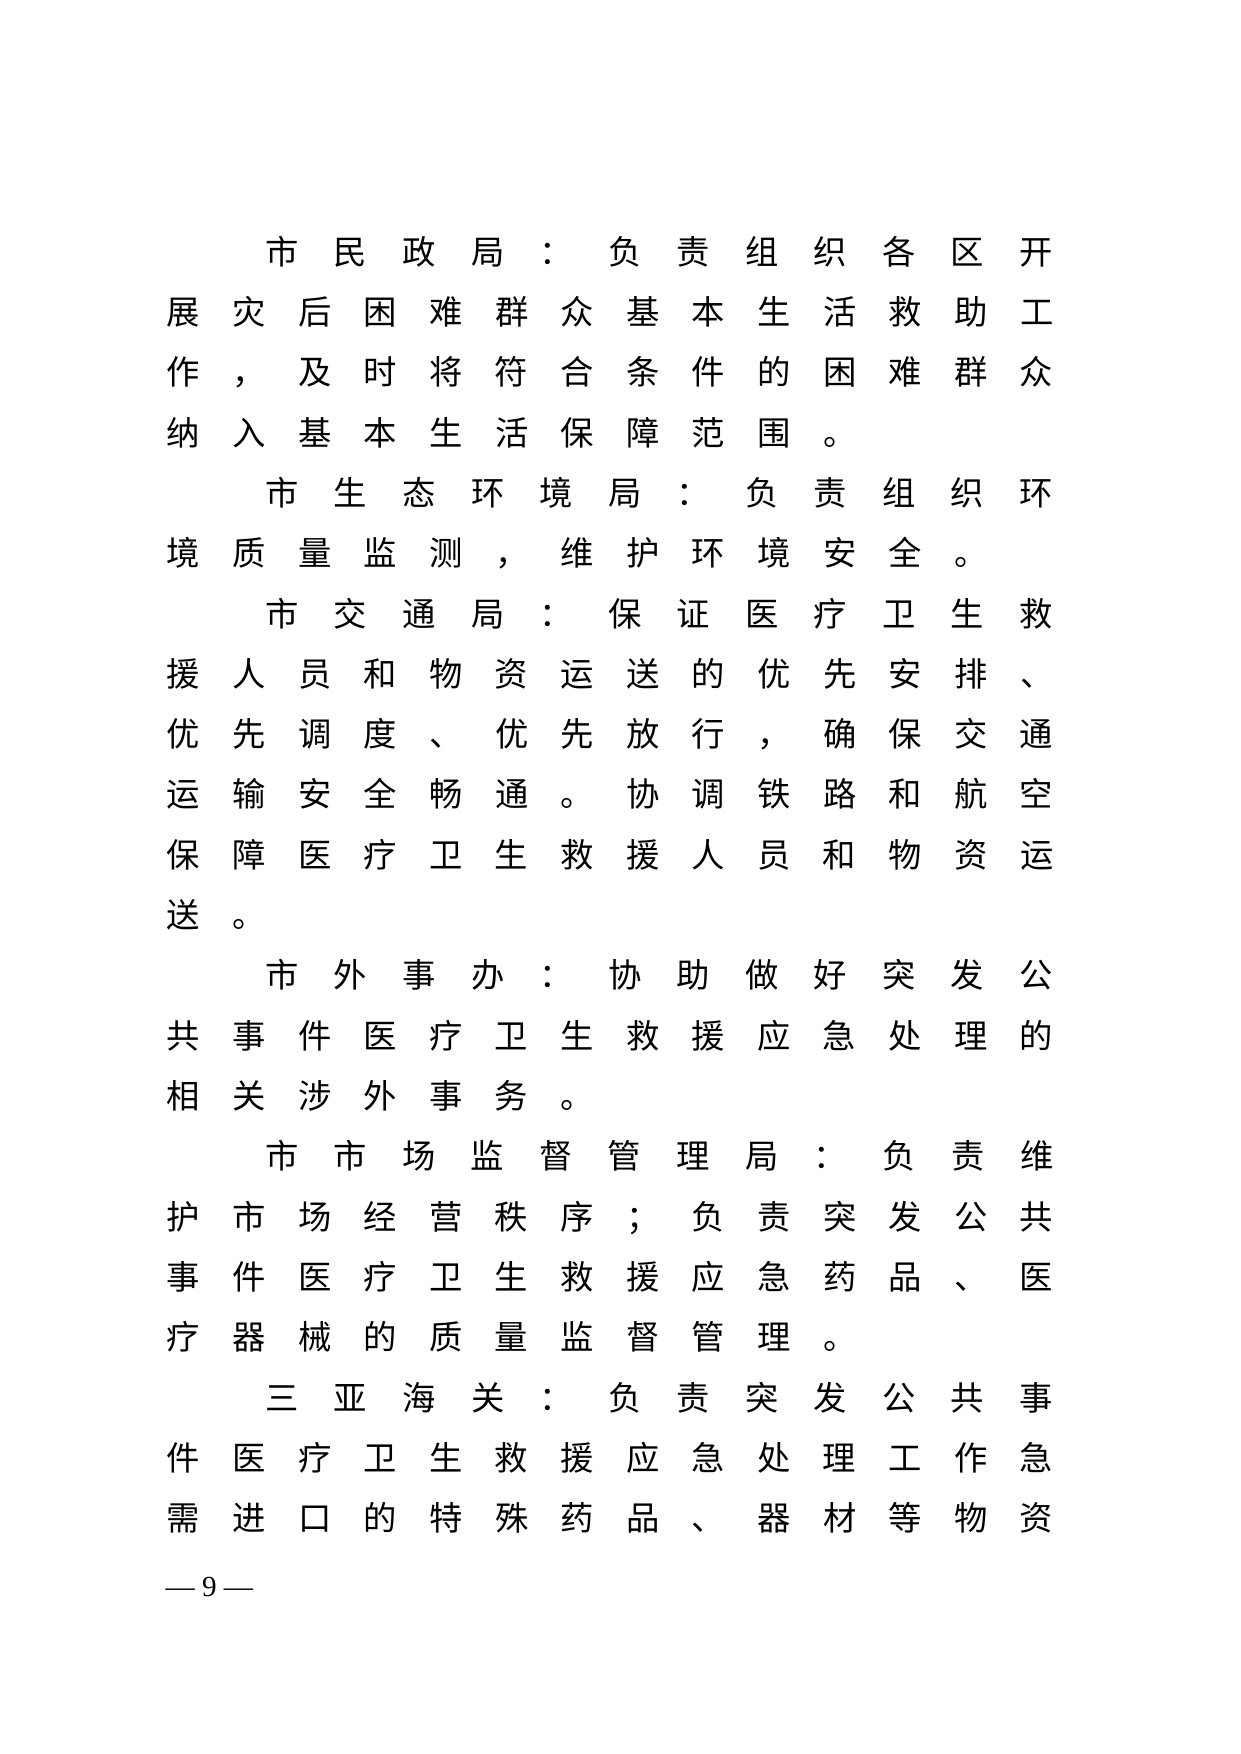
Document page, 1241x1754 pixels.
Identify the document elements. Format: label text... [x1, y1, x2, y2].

text 市交通局：保证医疗卫生救援人员和物资运送的优先安排、优先调度、优先放行，确保交通运输安全畅通。协调铁路和航空保障医疗卫生救援人员和物资运送。 [167, 581, 1085, 943]
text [167, 1365, 1085, 1546]
text 市民政局：负责组织各区开展灾后困难群众基本生活救助工作，及时将符合条件的困难群众纳入基本生活保障范围。 [167, 219, 1085, 461]
text 市外事办：协助做好突发公共事件医疗卫生救援应急处理的相关涉外事务。 [167, 943, 1085, 1124]
text 市生态环境局：负责组织环境质量监测，维护环境安全。 [167, 461, 1085, 581]
text 市市场监督管理局：负责维护市场经营秩序；负责突发公共事件医疗卫生救援应急药品、医疗器械的质量监督管理。 [167, 1124, 1085, 1365]
